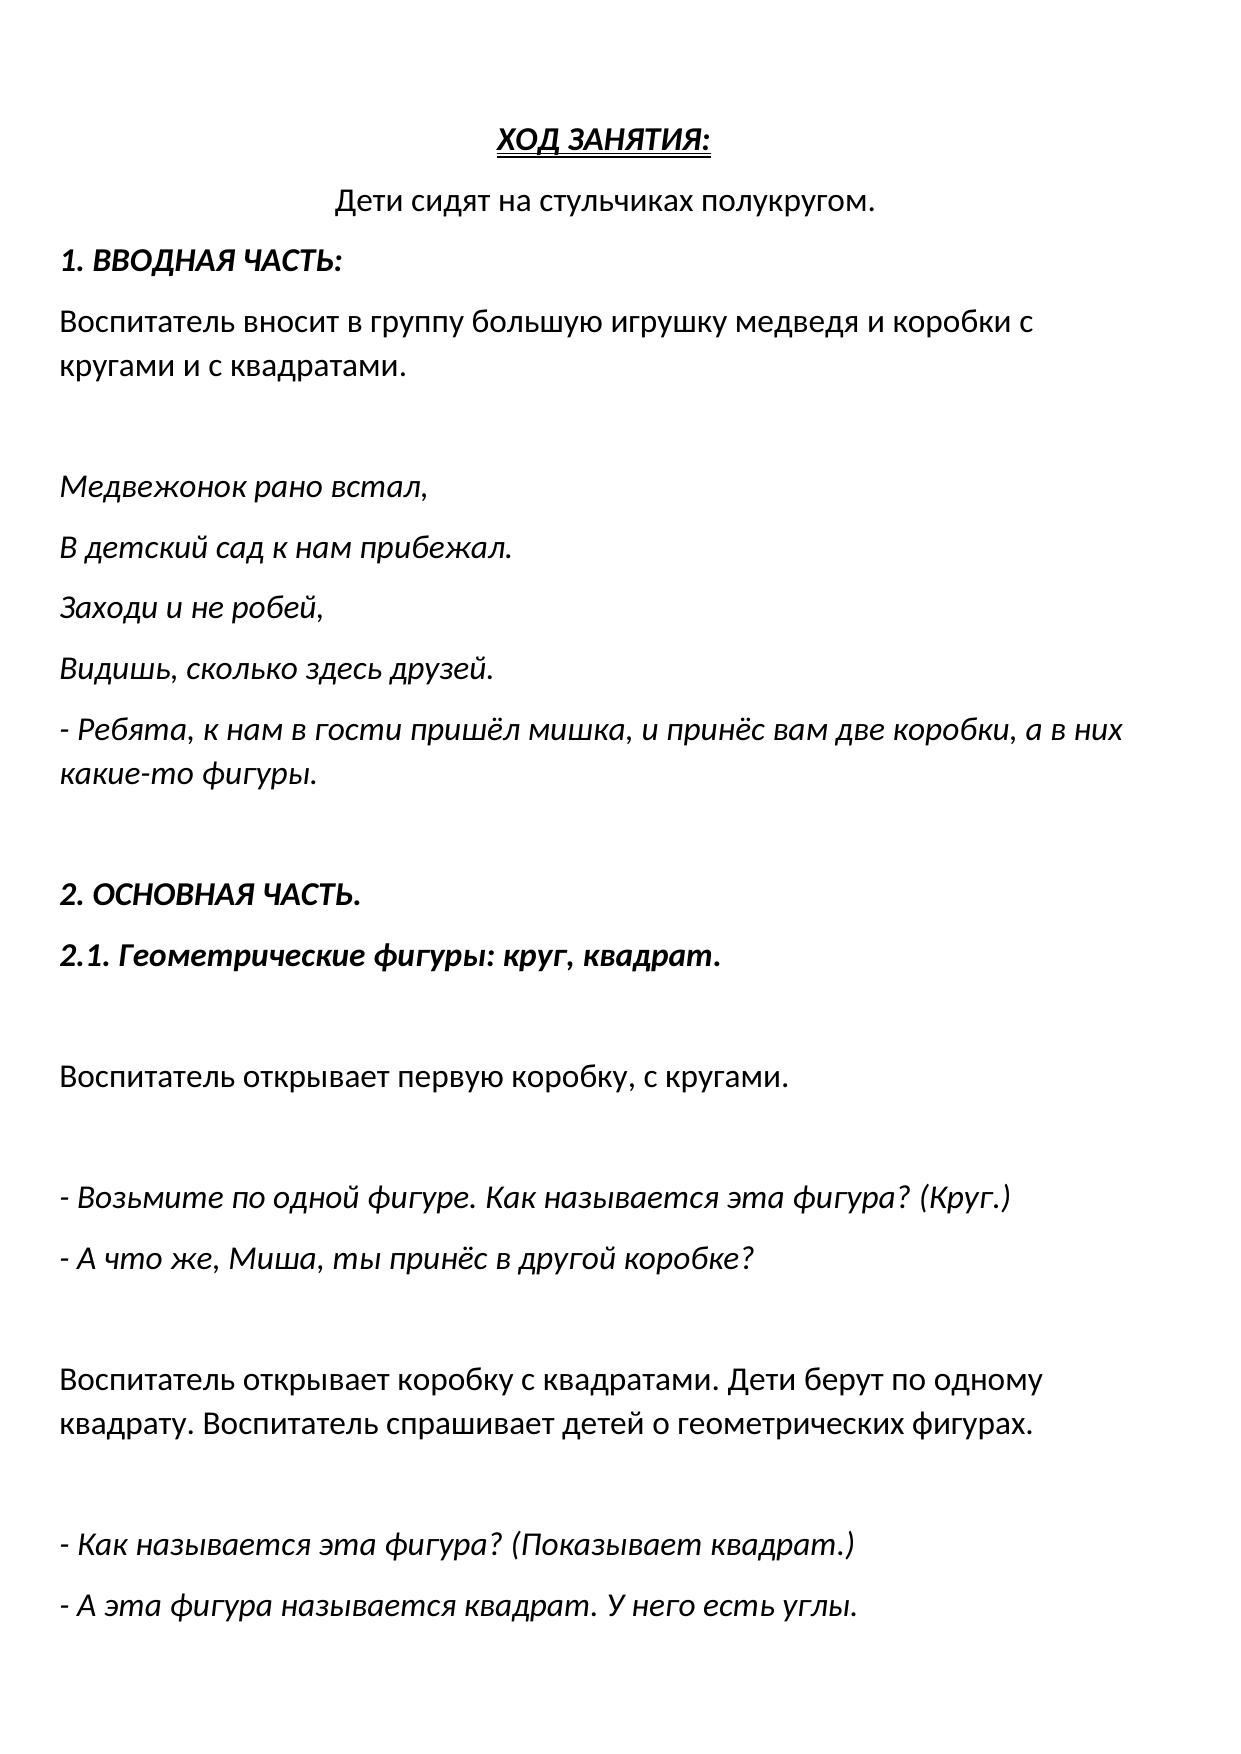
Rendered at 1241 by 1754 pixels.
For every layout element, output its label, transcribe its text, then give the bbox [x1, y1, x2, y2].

text - А эта фигура называется квадрат. У него есть углы. [59, 1584, 1152, 1624]
text 1. ВВОДНАЯ ЧАСТЬ: [59, 239, 1152, 280]
text 2.1. Геометрические фигуры: круг, квадрат. [59, 933, 1152, 974]
text ХОД ЗАНЯТИЯ: [59, 118, 1152, 159]
text Воспитатель открывает коробку с квадратами. Дети берут по одному квадрату. Воспитатель спрашивает детей о геометрических фигурах. [59, 1358, 1152, 1443]
text - Возьмите по одной фигуре. Как называется эта фигура? (Круг.) [59, 1176, 1152, 1217]
text - А что же, Миша, ты принёс в другой коробке? [59, 1237, 1152, 1277]
text Медвежонок рано встал, [59, 465, 1152, 506]
text Воспитатель открывает первую коробку, с кругами. [59, 1055, 1152, 1096]
text Видишь, сколько здесь друзей. [59, 647, 1152, 688]
text - Как называется эта фигура? (Показывает квадрат.) [59, 1523, 1152, 1564]
text 2. ОСНОВНАЯ ЧАСТЬ. [59, 873, 1152, 914]
text Дети сидят на стульчиках полукругом. [59, 179, 1152, 219]
text Воспитатель вносит в группу большую игрушку медведя и коробки с кругами и с квадратами. [59, 300, 1152, 385]
text - Ребята, к нам в гости пришёл мишка, и принёс вам две коробки, а в них какие-то фигуры. [59, 708, 1152, 792]
text Заходи и не робей, [59, 586, 1152, 627]
text В детский сад к нам прибежал. [59, 526, 1152, 567]
